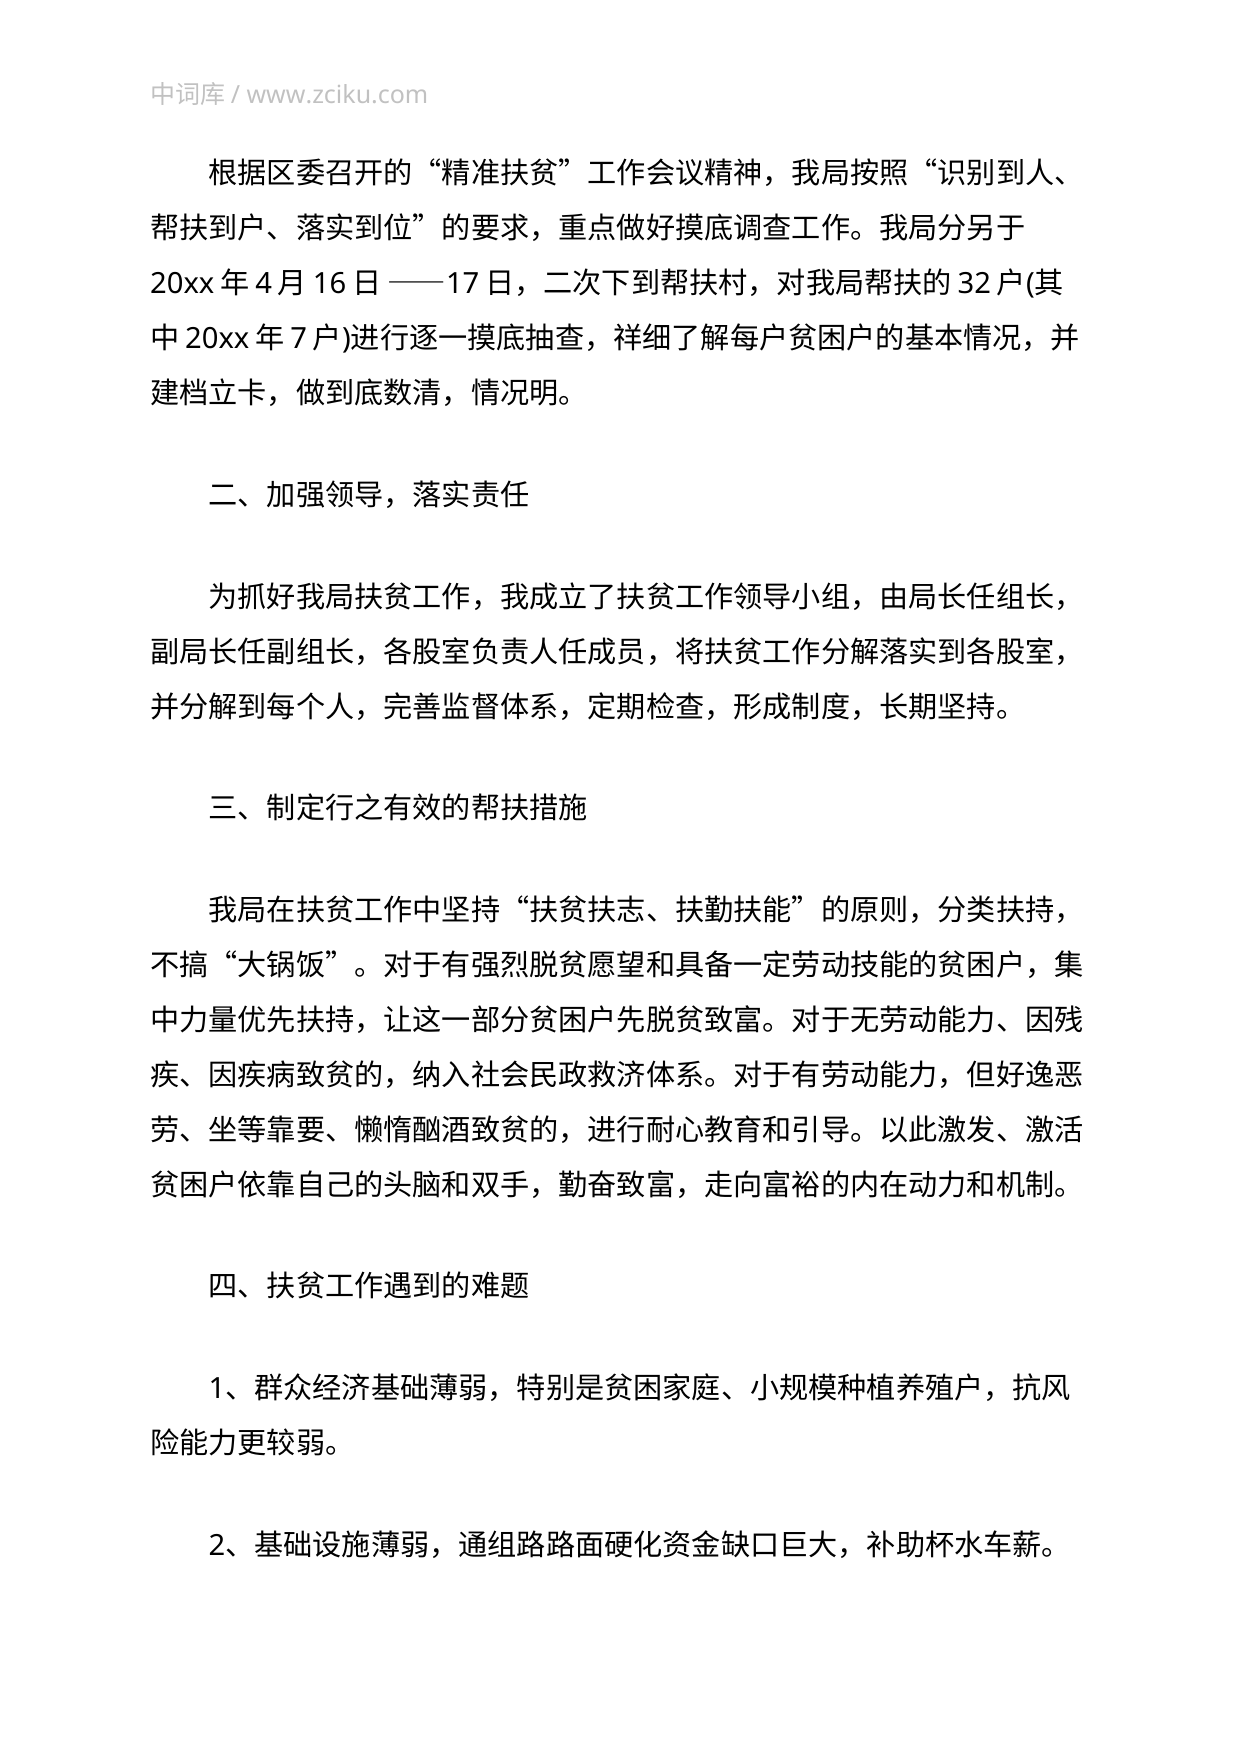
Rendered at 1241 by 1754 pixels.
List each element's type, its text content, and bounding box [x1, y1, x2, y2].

text 2、基础设施薄弱，通组路路面硬化资金缺口巨大，补助杯水车薪。 [150, 1521, 1090, 1564]
text 二、加强领导，落实责任 [150, 472, 1090, 514]
text 四、扶贫工作遇到的难题 [150, 1263, 1090, 1305]
text 我局在扶贫工作中坚持“扶贫扶志、扶勤扶能”的原则，分类扶持，不搞“大锅饭”。对于有强烈脱贫愿望和具备一定劳动技能的贫困户，集中力量优先扶持，让这一部分贫困户先脱贫致富。对于无劳动能力、因残疾、因疾病致贫的，纳入社会民政救济体系。对于有劳动能力，但好逸恶劳、坐等靠要、懒惰酗酒致贫的，进行耐心教育和引导。以此激发、激活贫困户依靠自己的头脑和双手，勤奋致富，走向富裕的内在动力和机制。 [150, 887, 1090, 1203]
text 1、群众经济基础薄弱，特别是贫困家庭、小规模种植养殖户，抗风险能力更较弱。 [150, 1365, 1090, 1462]
text 为抓好我局扶贫工作，我成立了扶贫工作领导小组，由局长任组长，副局长任副组长，各股室负责人任成员，将扶贫工作分解落实到各股室，并分解到每个人，完善监督体系，定期检查，形成制度，长期坚持。 [150, 573, 1090, 725]
text 根据区委召开的“精准扶贫”工作会议精神，我局按照“识别到人、帮扶到户、落实到位”的要求，重点做好摸底调查工作。我局分另于20xx年4月16日 ——17日，二次下到帮扶村，对我局帮扶的32户(其中20xx年7户)进行逐一摸底抽查，祥细了解每户贫困户的基本情况，并建档立卡，做到底数清，情况明。 [150, 150, 1090, 412]
text 三、制定行之有效的帮扶措施 [150, 785, 1090, 827]
